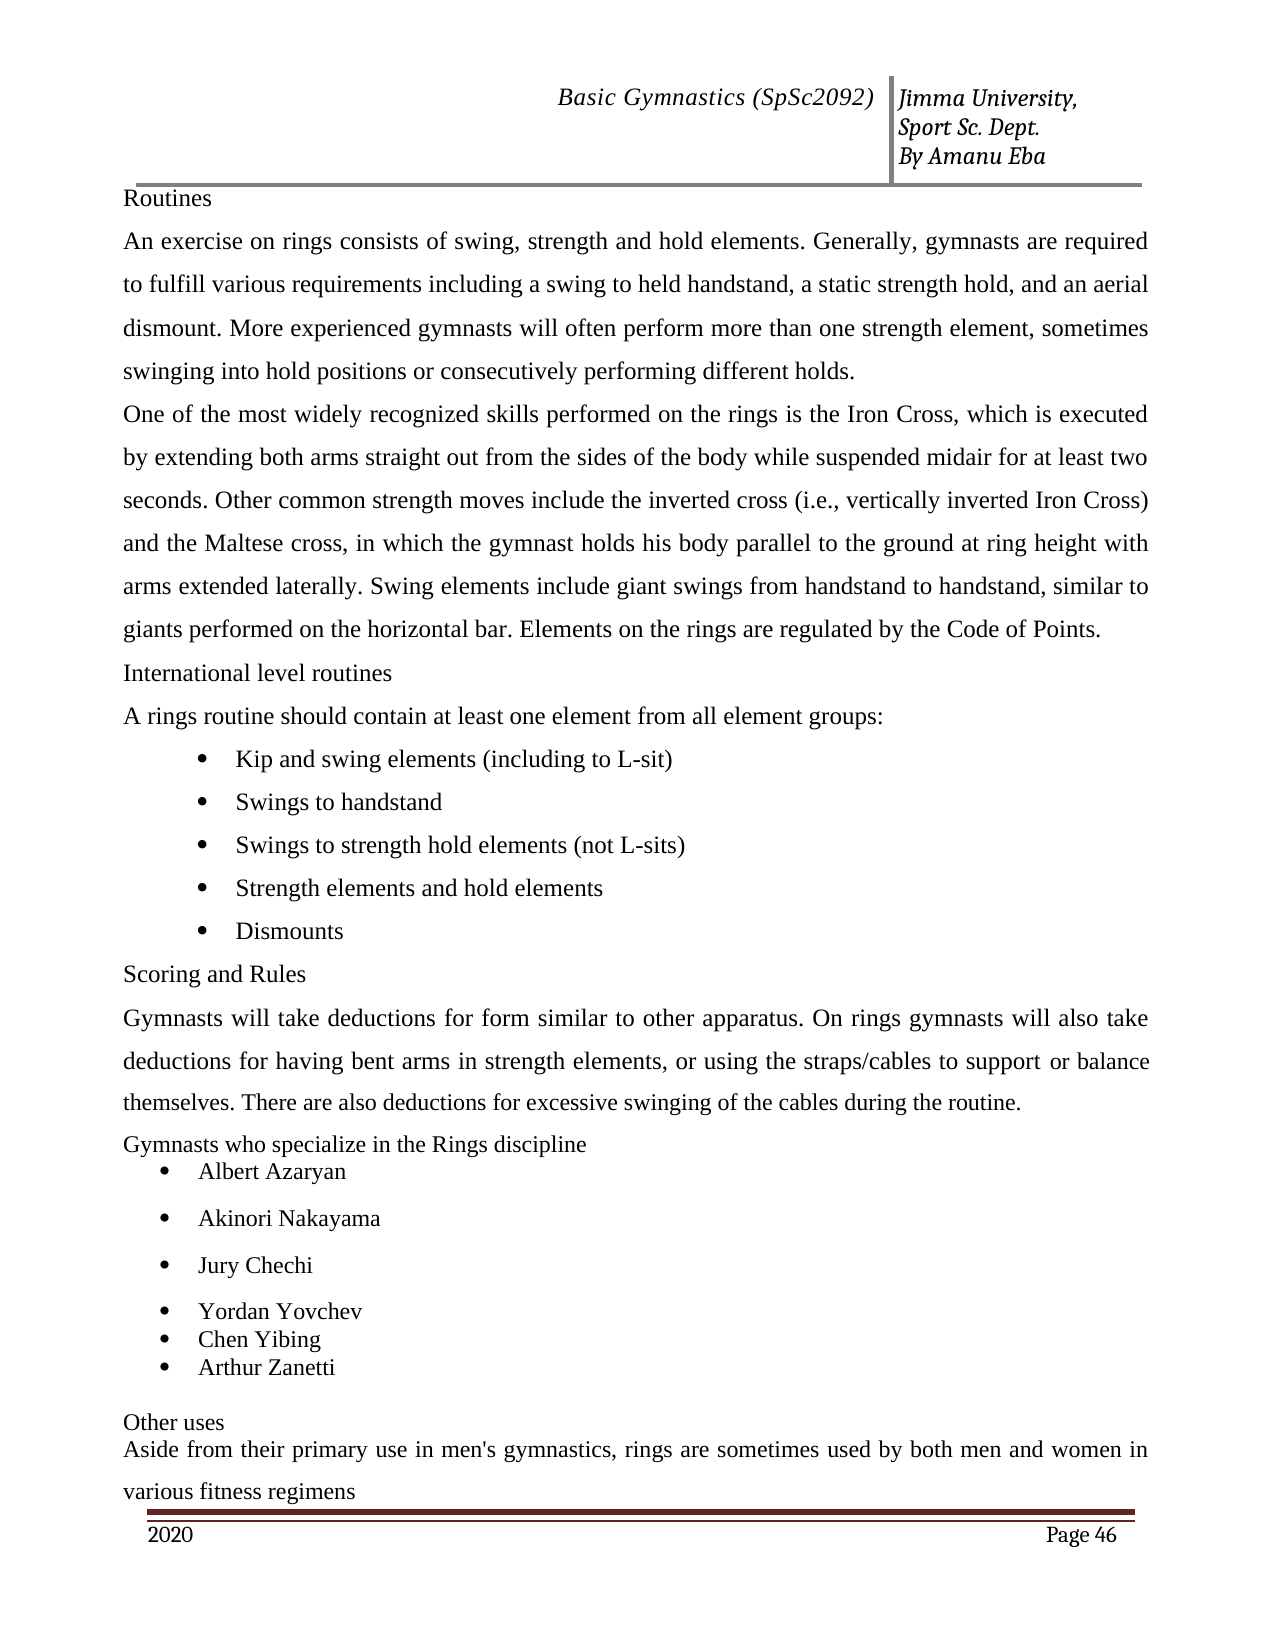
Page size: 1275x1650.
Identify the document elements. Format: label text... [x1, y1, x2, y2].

list Swings to strength hold elements (not L-sits) [198, 830, 1150, 859]
text One of the most widely recognized skills performed on the rings is the Iron Cross, which is executed by extending both arms straight out from the sides of the body while suspended midair for at least two seconds. Other common strength moves include the inverted cross (i.e., vertically inverted Iron Cross) and the Maltese cross, in which the gymnast holds his body parallel to the ground at ring height with arms extended laterally. Swing elements include giant swings from handstand to handstand, similar to giants performed on the horizontal bar. Elements on the rings are regulated by the Code of Points. [123, 399, 1150, 643]
text Scoring and Rules [123, 959, 1150, 988]
list Chen Yibing [160, 1325, 1150, 1352]
text Other uses [123, 1408, 1150, 1435]
list Swings to handstand [198, 787, 1150, 816]
text Gymnasts will take deductions for form similar to other apparatus. On rings gymnasts will also take deductions for having bent arms in strength elements, or using the straps/cables to support or balance themselves. There are also deductions for excessive swinging of the cables during the routine. [123, 1003, 1150, 1116]
list Kip and swing elements (including to L-sit) [198, 744, 1150, 773]
list Strength elements and hold elements [198, 873, 1150, 902]
list Yordan Yovchev [160, 1297, 1150, 1325]
text Gymnasts who specialize in the Rings discipline [123, 1130, 1150, 1157]
list Arthur Zanetti [160, 1352, 1150, 1380]
text An exercise on rings consists of swing, strength and hold elements. Generally, gymnasts are required to fulfill various requirements including a swing to held handstand, a static strength hold, and an aerial dismount. More experienced gymnasts will often perform more than one strength element, sometimes swinging into hold positions or consecutively performing different holds. [123, 226, 1150, 384]
text Routines [123, 183, 1150, 212]
list Albert Azaryan [160, 1157, 1150, 1185]
list Jury Chechi [160, 1251, 1150, 1278]
text Aside from their primary use in men's gymnastics, rings are sometimes used by both men and women in various fitness regimens [123, 1435, 1150, 1504]
text International level routines [123, 658, 1150, 686]
list Dismounts [198, 916, 1150, 945]
list Akinori Nakayama [160, 1204, 1150, 1232]
text A rings routine should contain at least one element from all element groups: [123, 701, 1150, 729]
